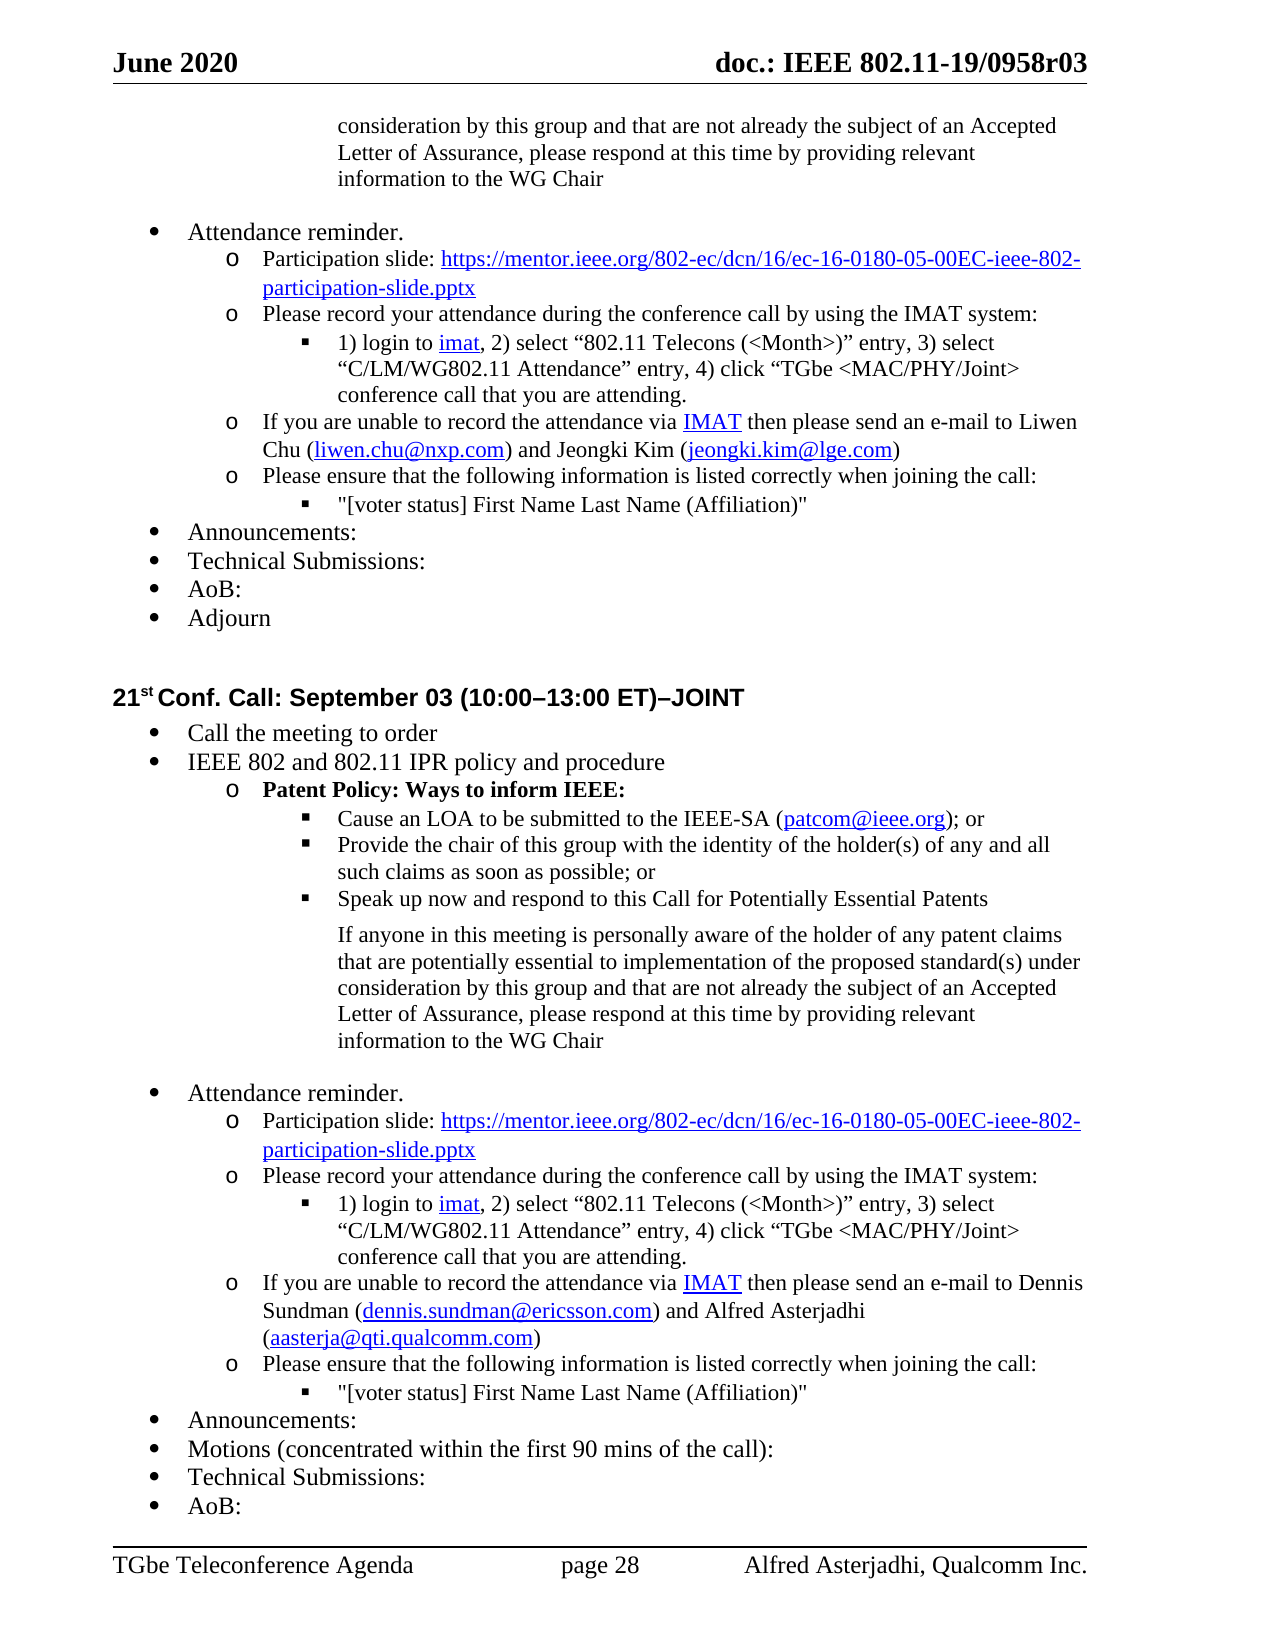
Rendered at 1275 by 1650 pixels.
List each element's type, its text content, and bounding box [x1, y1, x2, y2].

list Participation slide: https://mentor.ieee.org/802-ec/dcn/16/ec-16-0180-05-00EC-ieee-802-participation-slide.pptx [225, 1107, 1087, 1162]
list Technical Submissions: [150, 1462, 1087, 1491]
list Please record your attendance during the conference call by using the IMAT system: [225, 301, 1087, 329]
list IEEE 802 and 802.11 IPR policy and procedure [150, 747, 1087, 776]
list Please ensure that the following information is listed correctly when joining the call: [225, 462, 1087, 491]
list 1) login to imat, 2) select “802.11 Telecons (<Month>)” entry, 3) select “C/LM/WG802.11 Attendance” entry, 4) click “TGbe <MAC/PHY/Joint> conference call that you are attending. [300, 1190, 1087, 1269]
list Please record your attendance during the conference call by using the IMAT system: [225, 1162, 1087, 1190]
list Announcements: [150, 1405, 1087, 1434]
list Patent Policy: Ways to inform IEEE: [225, 776, 1087, 805]
list Adjourn [150, 603, 1087, 632]
list Attendance reminder. [150, 217, 1087, 245]
list Provide the chair of this group with the identity of the holder(s) of any and all such claims as soon as possible; or [300, 831, 1087, 884]
list If you are unable to record the attendance via IMAT then please send an e-mail to Dennis Sundman (dennis.sundman@ericsson.com) and Alfred Asterjadhi (aasterja@qti.qualcomm.com) [225, 1269, 1087, 1350]
list Call the meeting to order [150, 718, 1087, 747]
list 1) login to imat, 2) select “802.11 Telecons (<Month>)” entry, 3) select “C/LM/WG802.11 Attendance” entry, 4) click “TGbe <MAC/PHY/Joint> conference call that you are attending. [300, 329, 1087, 408]
list Participation slide: https://mentor.ieee.org/802-ec/dcn/16/ec-16-0180-05-00EC-ieee-802-participation-slide.pptx [225, 245, 1087, 301]
list AoB: [150, 1491, 1087, 1520]
list "[voter status] First Name Last Name (Affiliation)" [300, 491, 1087, 517]
list AoB: [150, 574, 1087, 603]
subtitle 21st Conf. Call: September 03 (10:00–13:00 ET)–JOINT [112, 683, 1087, 712]
list "[voter status] First Name Last Name (Affiliation)" [300, 1378, 1087, 1405]
list Technical Submissions: [150, 546, 1087, 574]
list Cause an LOA to be submitted to the IEEE-SA (patcom@ieee.org); or [300, 805, 1087, 831]
list Please ensure that the following information is listed correctly when joining the call: [225, 1350, 1087, 1378]
list Announcements: [150, 517, 1087, 546]
list Motions (concentrated within the first 90 mins of the call): [150, 1434, 1087, 1462]
list If you are unable to record the attendance via IMAT then please send an e-mail to Liwen Chu (liwen.chu@nxp.com) and Jeongki Kim (jeongki.kim@lge.com) [225, 408, 1087, 462]
list Attendance reminder. [150, 1078, 1087, 1107]
list Speak up now and respond to this Call for Potentially Essential Patents [300, 884, 1087, 911]
